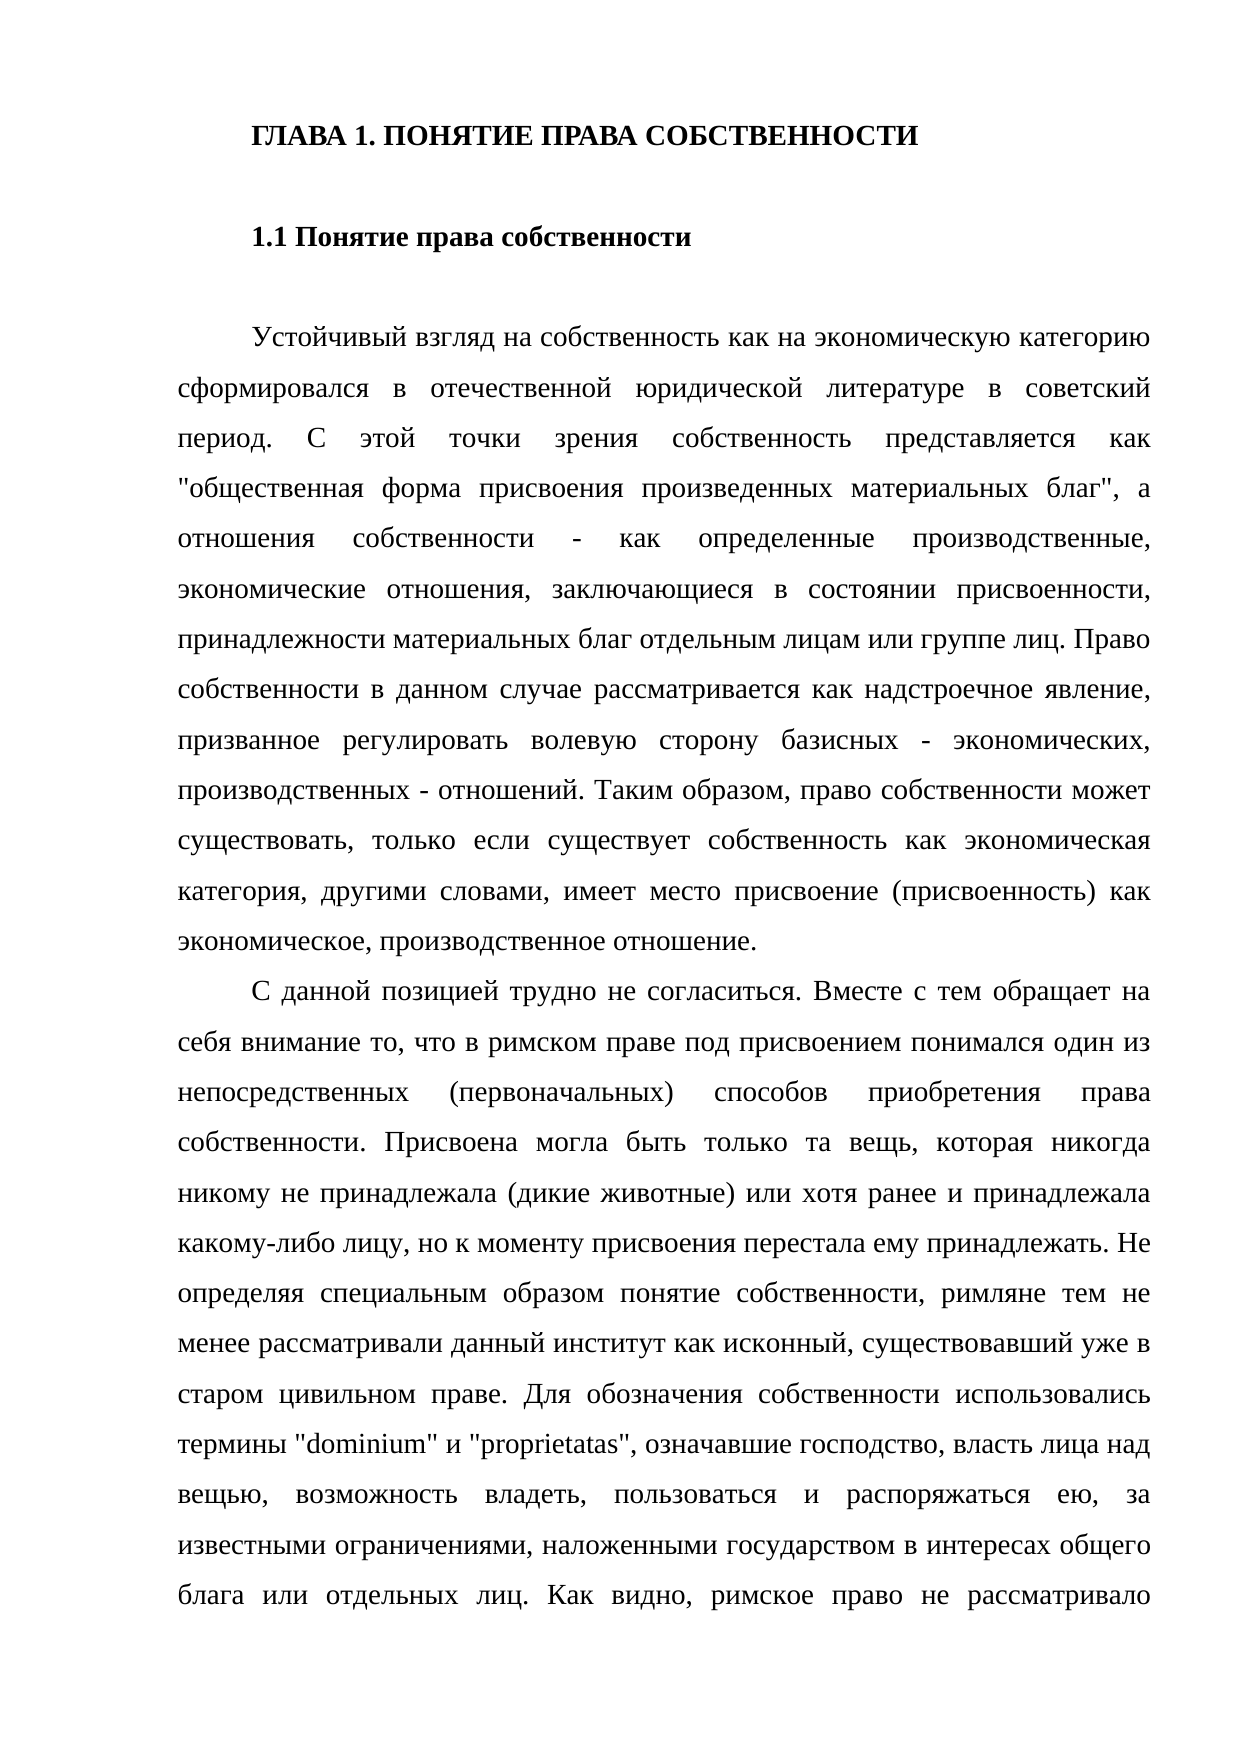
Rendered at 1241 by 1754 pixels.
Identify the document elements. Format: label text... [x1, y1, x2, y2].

subtitle 1.1 Понятие права собственности [177, 219, 1152, 252]
text Устойчивый взгляд на собственность как на экономическую категорию сформировался в отечественной юридической литературе в советский период. С этой точки зрения собственность представляется как "общественная форма присвоения произведенных материальных благ", а отношения собственности - как определенные производственные, экономические отношения, заключающиеся в состоянии присвоенности, принадлежности материальных благ отдельным лицам или группе лиц. Право собственности в данном случае рассматривается как надстроечное явление, призванное регулировать волевую сторону базисных - экономических, производственных - отношений. Таким образом, право собственности может существовать, только если существует собственность как экономическая категория, другими словами, имеет место присвоение (присвоенность) как экономическое, производственное отношение. [177, 319, 1152, 957]
subtitle ГЛАВА 1. ПОНЯТИЕ ПРАВА СОБСТВЕННОСТИ [177, 118, 1152, 152]
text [177, 973, 1152, 1611]
